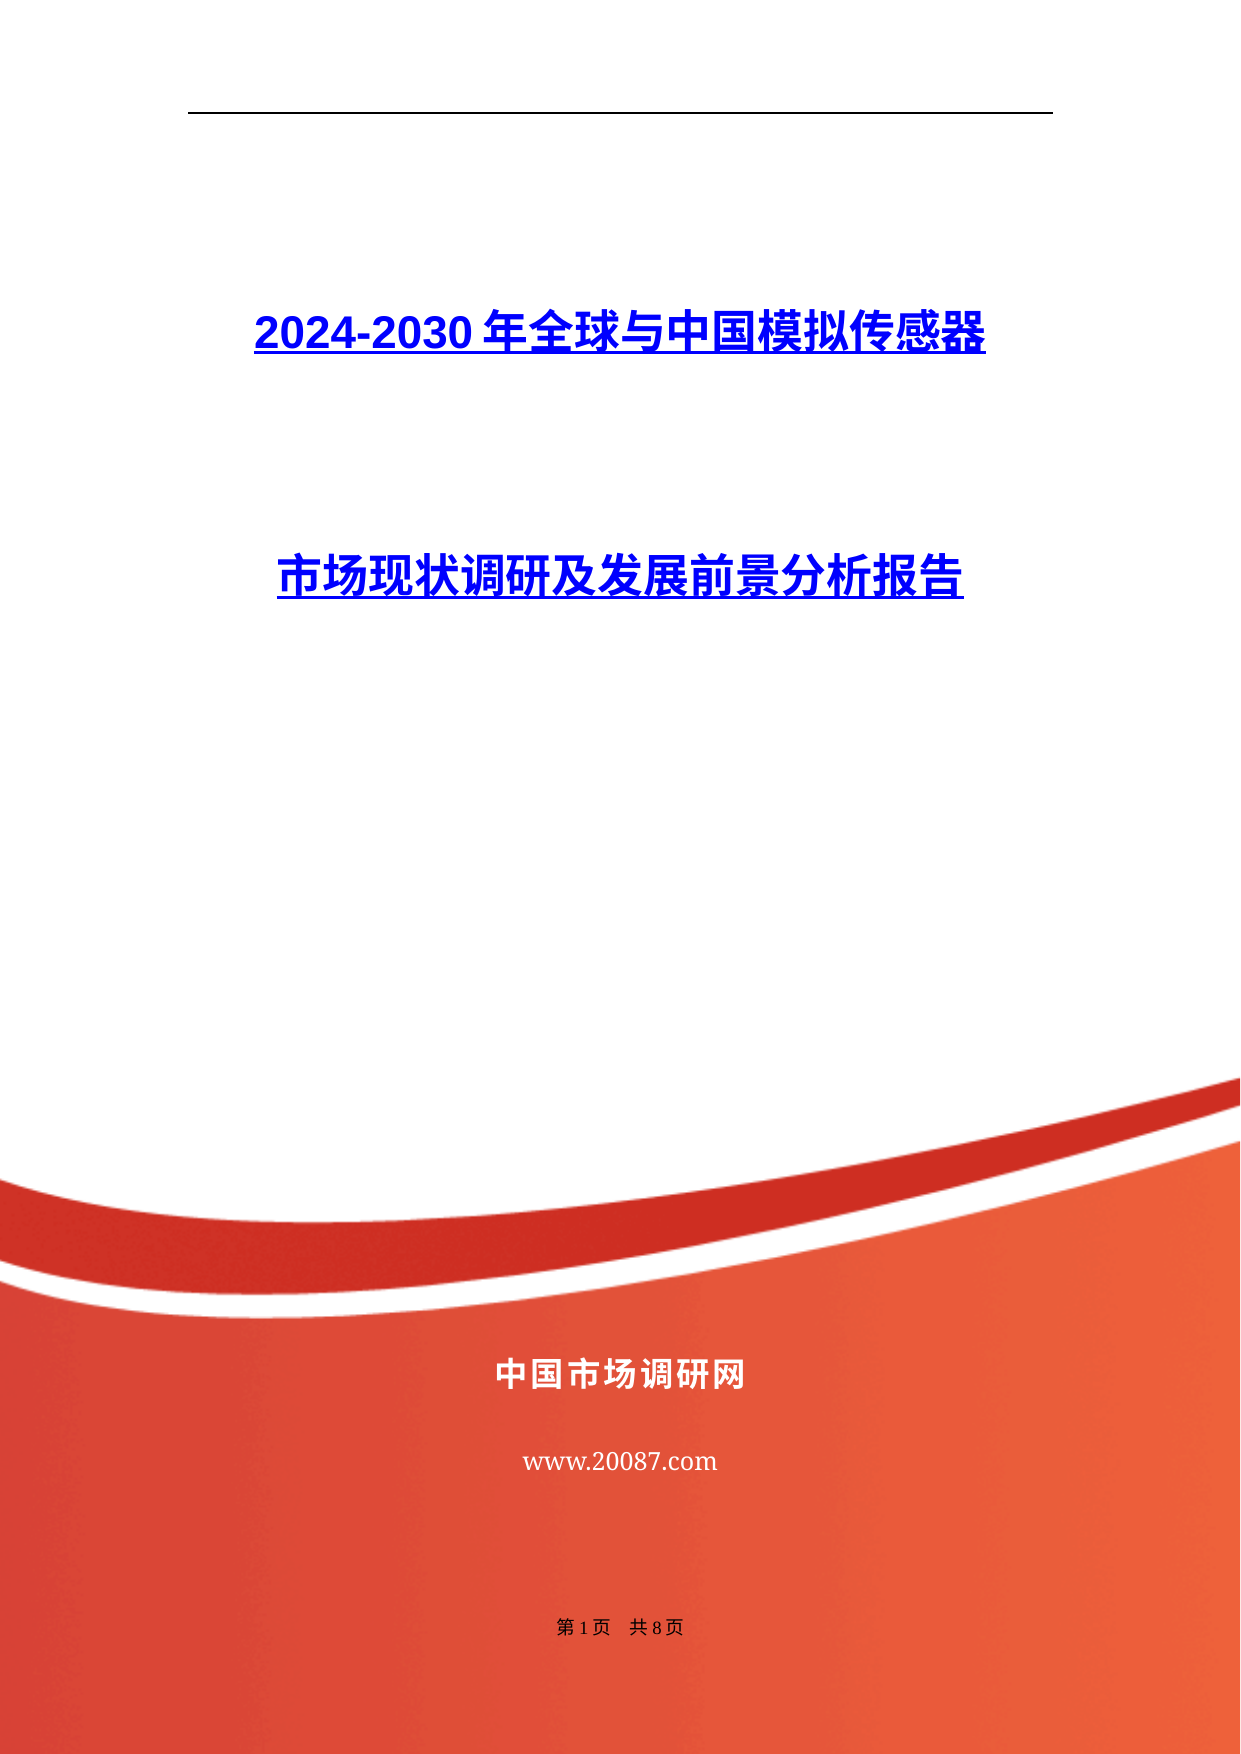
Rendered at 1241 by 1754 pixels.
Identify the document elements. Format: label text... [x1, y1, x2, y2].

subtitle 中国市场调研网 [187, 1339, 1053, 1404]
picture [0, 1006, 1241, 1754]
text www.20087.com [187, 1428, 1053, 1493]
table_header 2024-2030年全球与中国模拟传感器市场现状调研及发展前景分析报告 [188, 207, 1053, 773]
